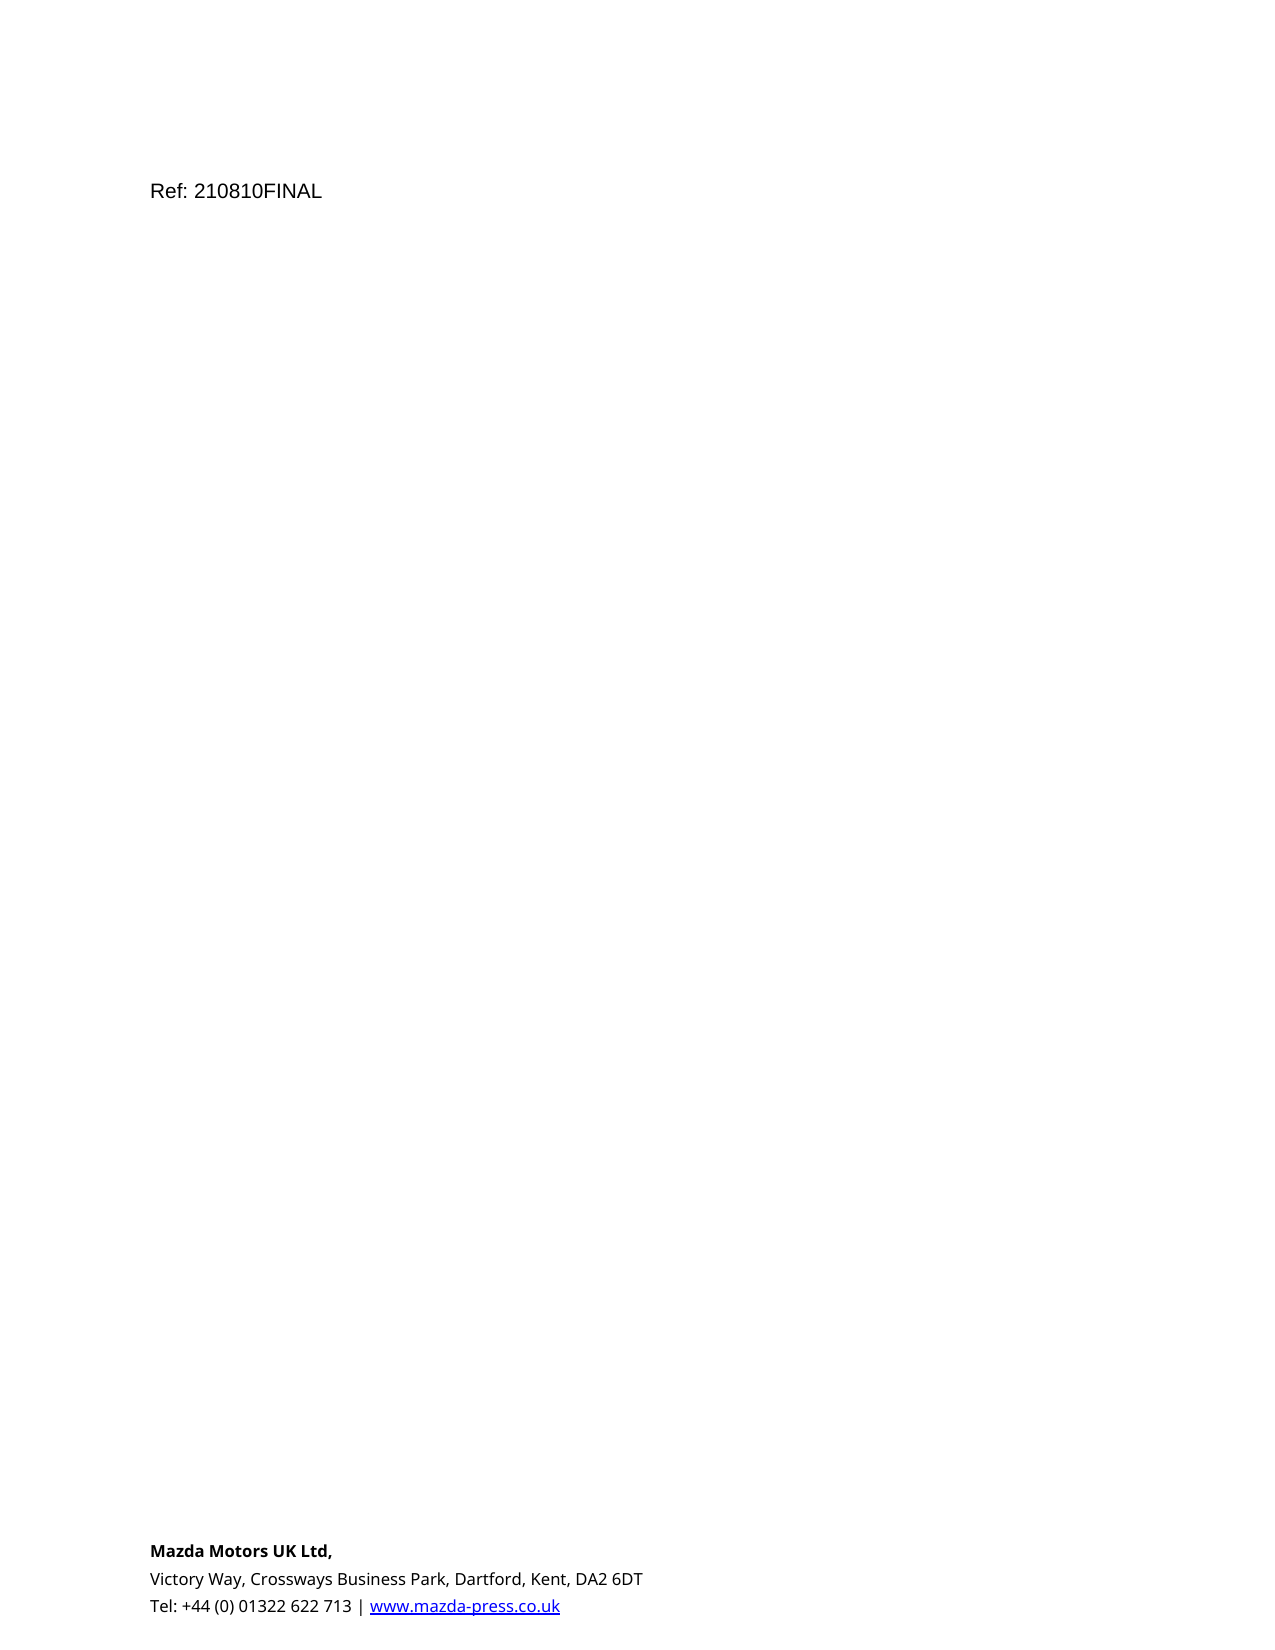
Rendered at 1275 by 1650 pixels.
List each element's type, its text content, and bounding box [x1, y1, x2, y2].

text Ref: 210810FINAL [150, 177, 1125, 204]
